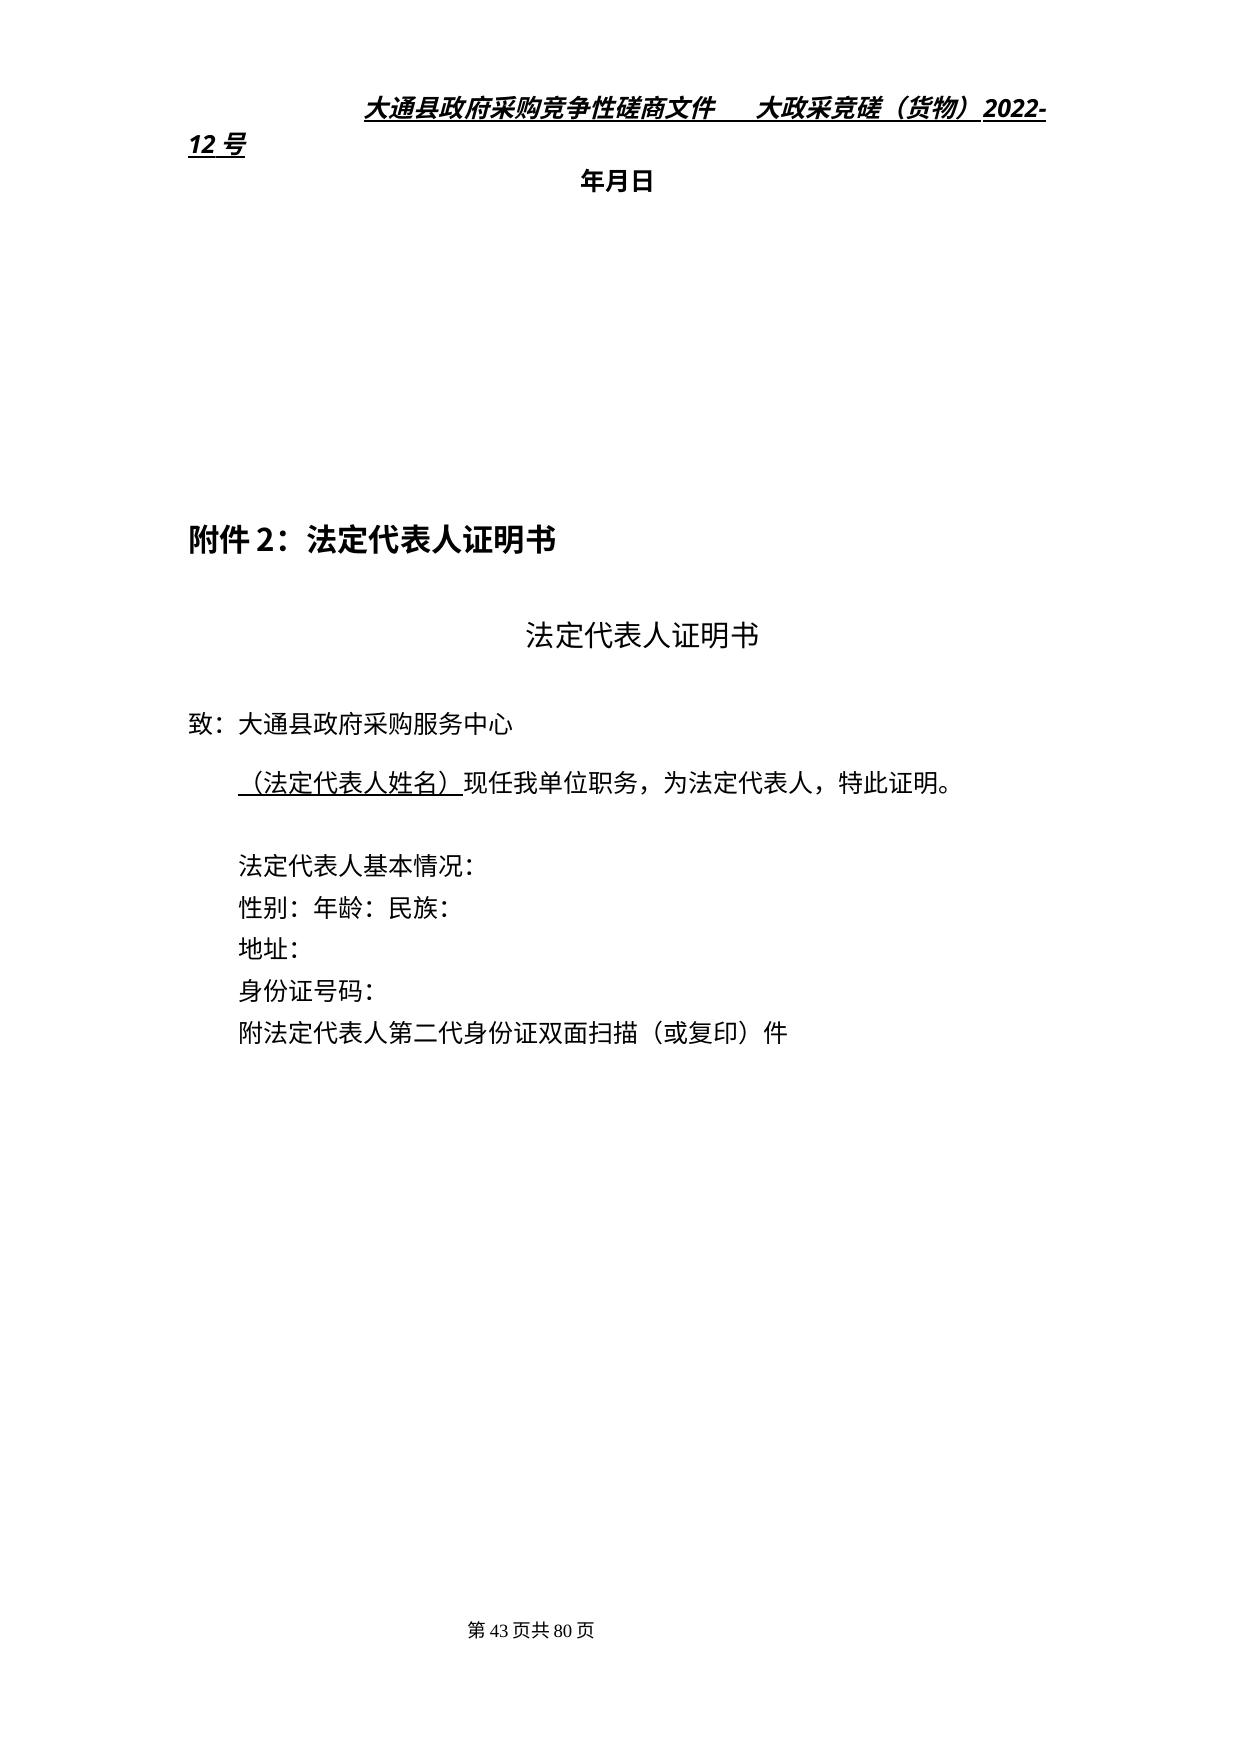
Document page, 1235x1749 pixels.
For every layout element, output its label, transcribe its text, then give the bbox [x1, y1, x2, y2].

text 地址： [188, 925, 1046, 967]
text 法定代表人证明书 [188, 612, 1046, 654]
text 性别：年龄：民族： [188, 884, 1046, 925]
title 附件2：法定代表人证明书 [188, 516, 1046, 561]
text 年月日 [188, 161, 1046, 197]
text 法定代表人基本情况： [188, 842, 1046, 884]
text （法定代表人姓名）现任我单位职务，为法定代表人，特此证明。 [188, 759, 1046, 800]
text 身份证号码： [188, 967, 1046, 1009]
text 致：大通县政府采购服务中心 [188, 704, 1046, 741]
text 附法定代表人第二代身份证双面扫描（或复印）件 [188, 1009, 1046, 1050]
